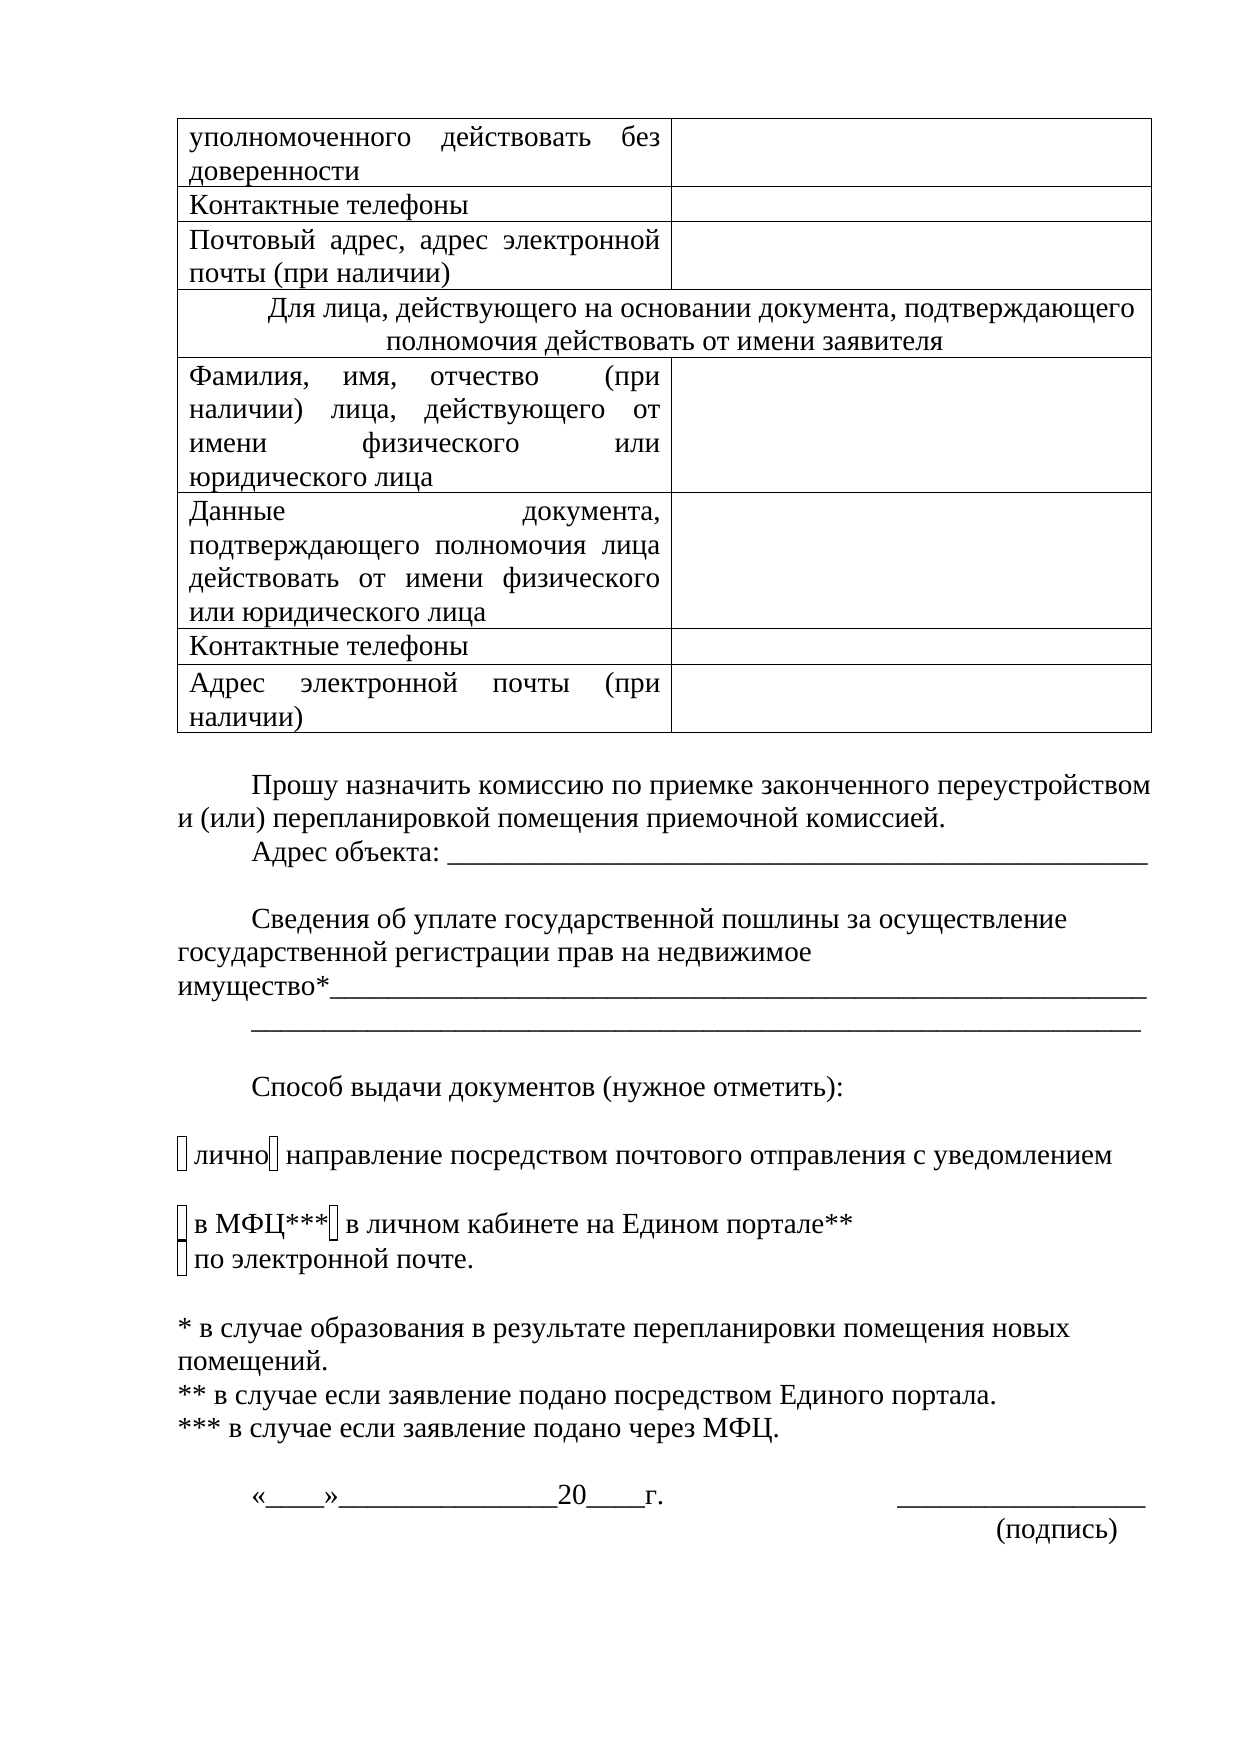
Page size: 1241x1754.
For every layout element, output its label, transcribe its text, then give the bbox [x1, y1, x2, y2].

table_cell [672, 187, 1151, 221]
table_cell Данные документа, подтверждающего полномочия лица действовать от имени физического или юридического лица [178, 493, 671, 627]
table_cell Для лица, действующего на основании документа, подтверждающего полномочия действовать от имени заявителя [178, 290, 1151, 357]
text ** в случае если заявление подано посредством Единого портала. [177, 1377, 1152, 1410]
text ⁯ в МФЦ***⁯ в личном кабинете на Едином портале** [187, 1205, 329, 1241]
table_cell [178, 119, 671, 186]
text Сведения об уплате государственной пошлины за осуществление государственной регистрации прав на недвижимое имущество*________________________________________________________ [177, 901, 1152, 1002]
text ⁯ лично⁯ направление посредством почтового отправления с уведомлением [278, 1136, 1152, 1171]
table_cell [672, 629, 1151, 664]
text *** в случае если заявление подано через МФЦ. [177, 1410, 1152, 1444]
table_cell Контактные телефоны [178, 187, 671, 221]
text Адрес объекта: ________________________________________________ [177, 834, 1152, 867]
table_cell [672, 358, 1151, 492]
text ⁯ по электронной почте. [187, 1241, 1152, 1276]
text * в случае образования в результате перепланировки помещения новых помещений. [177, 1310, 1152, 1377]
table_cell Контактные телефоны [178, 629, 671, 664]
table_cell [672, 493, 1151, 627]
table_cell [672, 119, 1151, 186]
table_cell Фамилия, имя, отчество (при наличии) лица, действующего от имени физического или юридического лица [178, 358, 671, 492]
text _____________________________________________________________ [177, 1002, 1152, 1035]
text «____»_______________20____г. _________________ [177, 1477, 1152, 1511]
text ⁯ в МФЦ***⁯ в личном кабинете на Едином портале** [338, 1205, 1152, 1241]
table_cell [672, 222, 1151, 289]
table_cell Адрес электронной почты (при наличии) [178, 665, 671, 732]
table_cell [672, 665, 1151, 732]
table_cell Почтовый адрес, адрес электронной почты (при наличии) [178, 222, 671, 289]
text (подпись) [177, 1511, 1152, 1544]
text Способ выдачи документов (нужное отметить): [177, 1069, 1152, 1102]
text Прошу назначить комиссию по приемке законченного переустройством и (или) перепланировкой помещения приемочной комиссией. [177, 767, 1152, 834]
